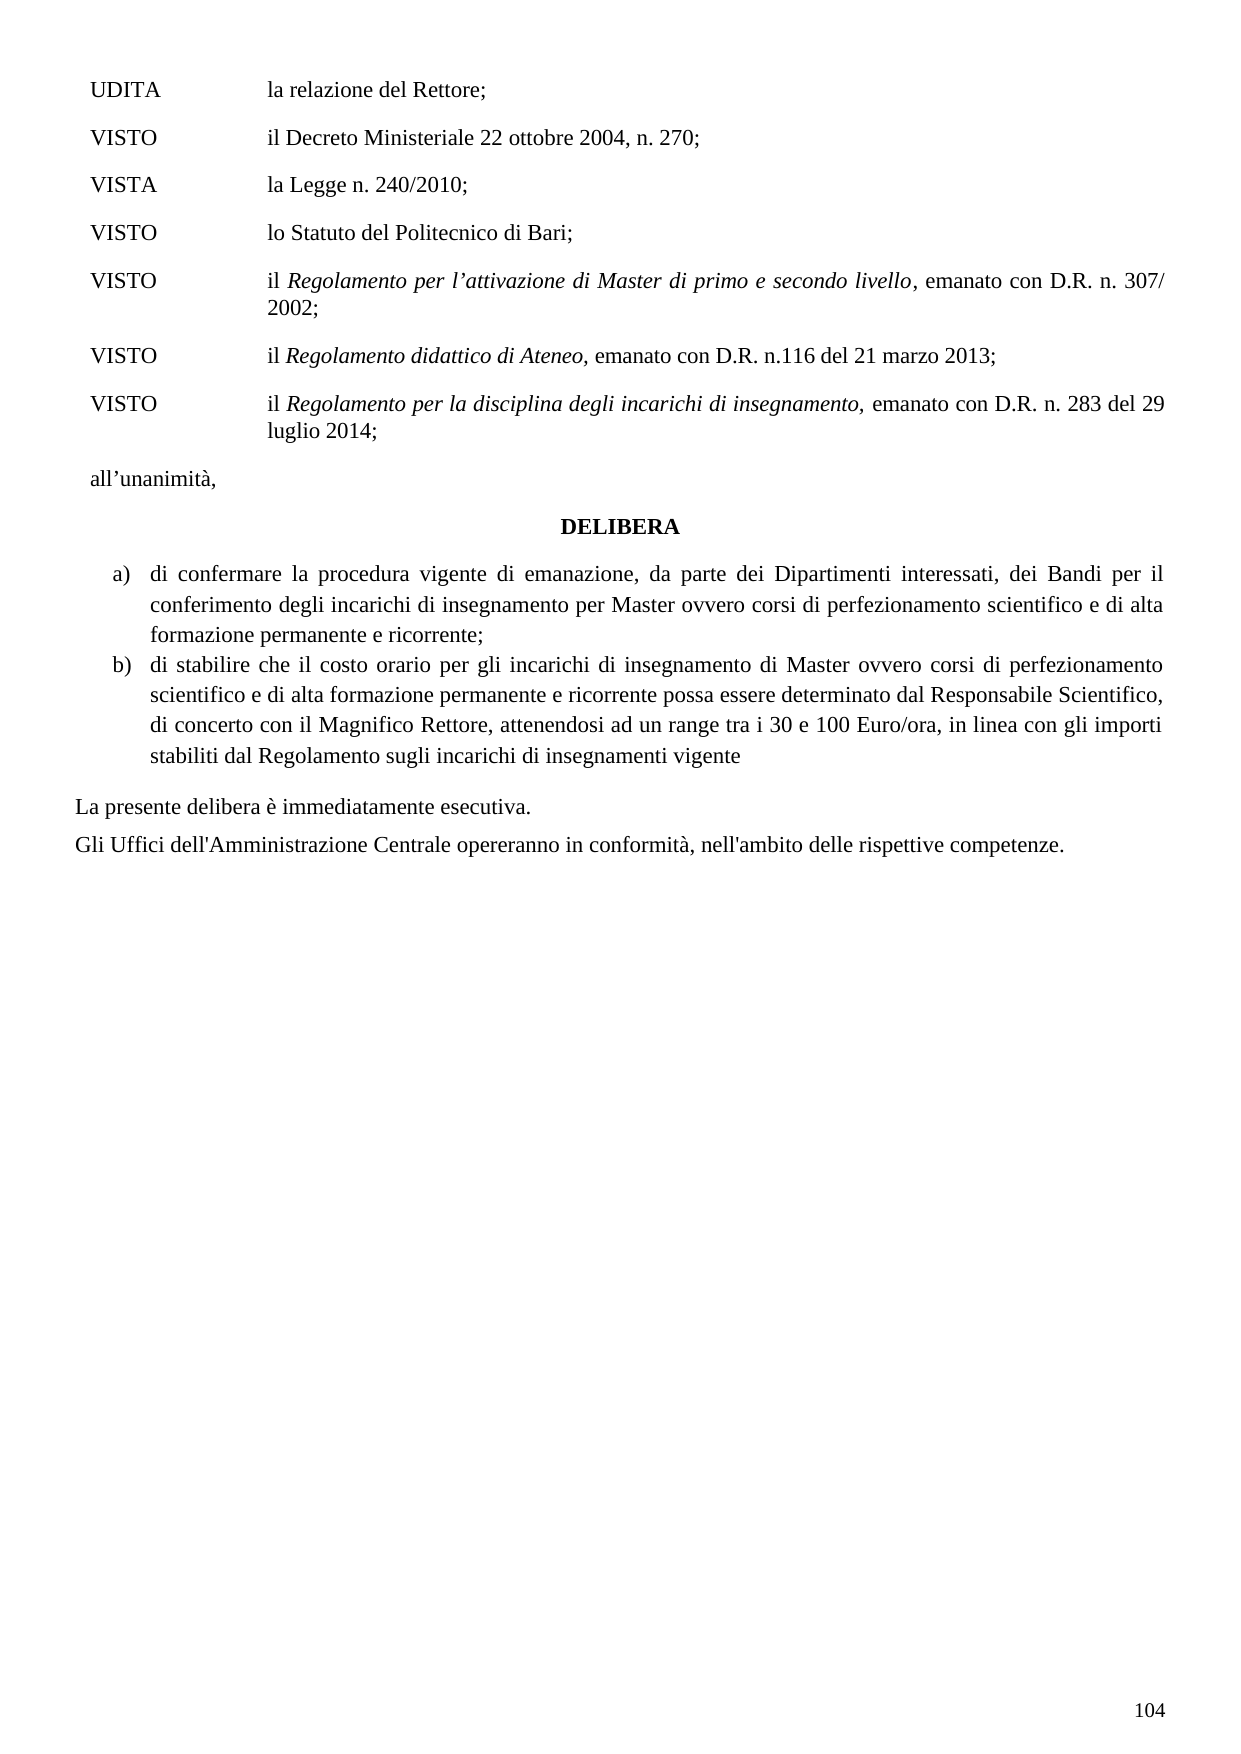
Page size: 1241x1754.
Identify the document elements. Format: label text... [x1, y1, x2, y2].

list di confermare la procedura vigente di emanazione, da parte dei Dipartimenti interessati, dei Bandi per il conferimento degli incarichi di insegnamento per Master ovvero corsi di perfezionamento scientifico e di alta formazione permanente e ricorrente; [112, 560, 1165, 647]
text VISTA la Legge n. 240/2010; [90, 171, 1165, 198]
text VISTO il Regolamento per l’attivazione di Master di primo e secondo livello, emanato con D.R. n. 307/ 2002; [90, 267, 1165, 321]
text UDITA la relazione del Rettore; [90, 75, 1165, 102]
text VISTO lo Statuto del Politecnico di Bari; [90, 219, 1165, 246]
text La presente delibera è immediatamente esecutiva. [75, 793, 1165, 819]
list di stabilire che il costo orario per gli incarichi di insegnamento di Master ovvero corsi di perfezionamento scientifico e di alta formazione permanente e ricorrente possa essere determinato dal Responsabile Scientifico, di concerto con il Magnifico Rettore, attenendosi ad un range tra i 30 e 100 Euro/ora, in linea con gli importi stabiliti dal Regolamento sugli incarichi di insegnamenti vigente [112, 651, 1165, 768]
text DELIBERA [75, 512, 1165, 539]
text VISTO il Regolamento didattico di Ateneo, emanato con D.R. n.116 del 21 marzo 2013; [90, 342, 1165, 369]
text VISTO il Decreto Ministeriale 22 ottobre 2004, n. 270; [90, 123, 1165, 150]
text Gli Uffici dell'Amministrazione Centrale opereranno in conformità, nell'ambito delle rispettive competenze. [75, 832, 1165, 858]
text all’unanimità, [90, 464, 1165, 492]
text VISTO il Regolamento per la disciplina degli incarichi di insegnamento, emanato con D.R. n. 283 del 29 luglio 2014; [90, 389, 1165, 444]
